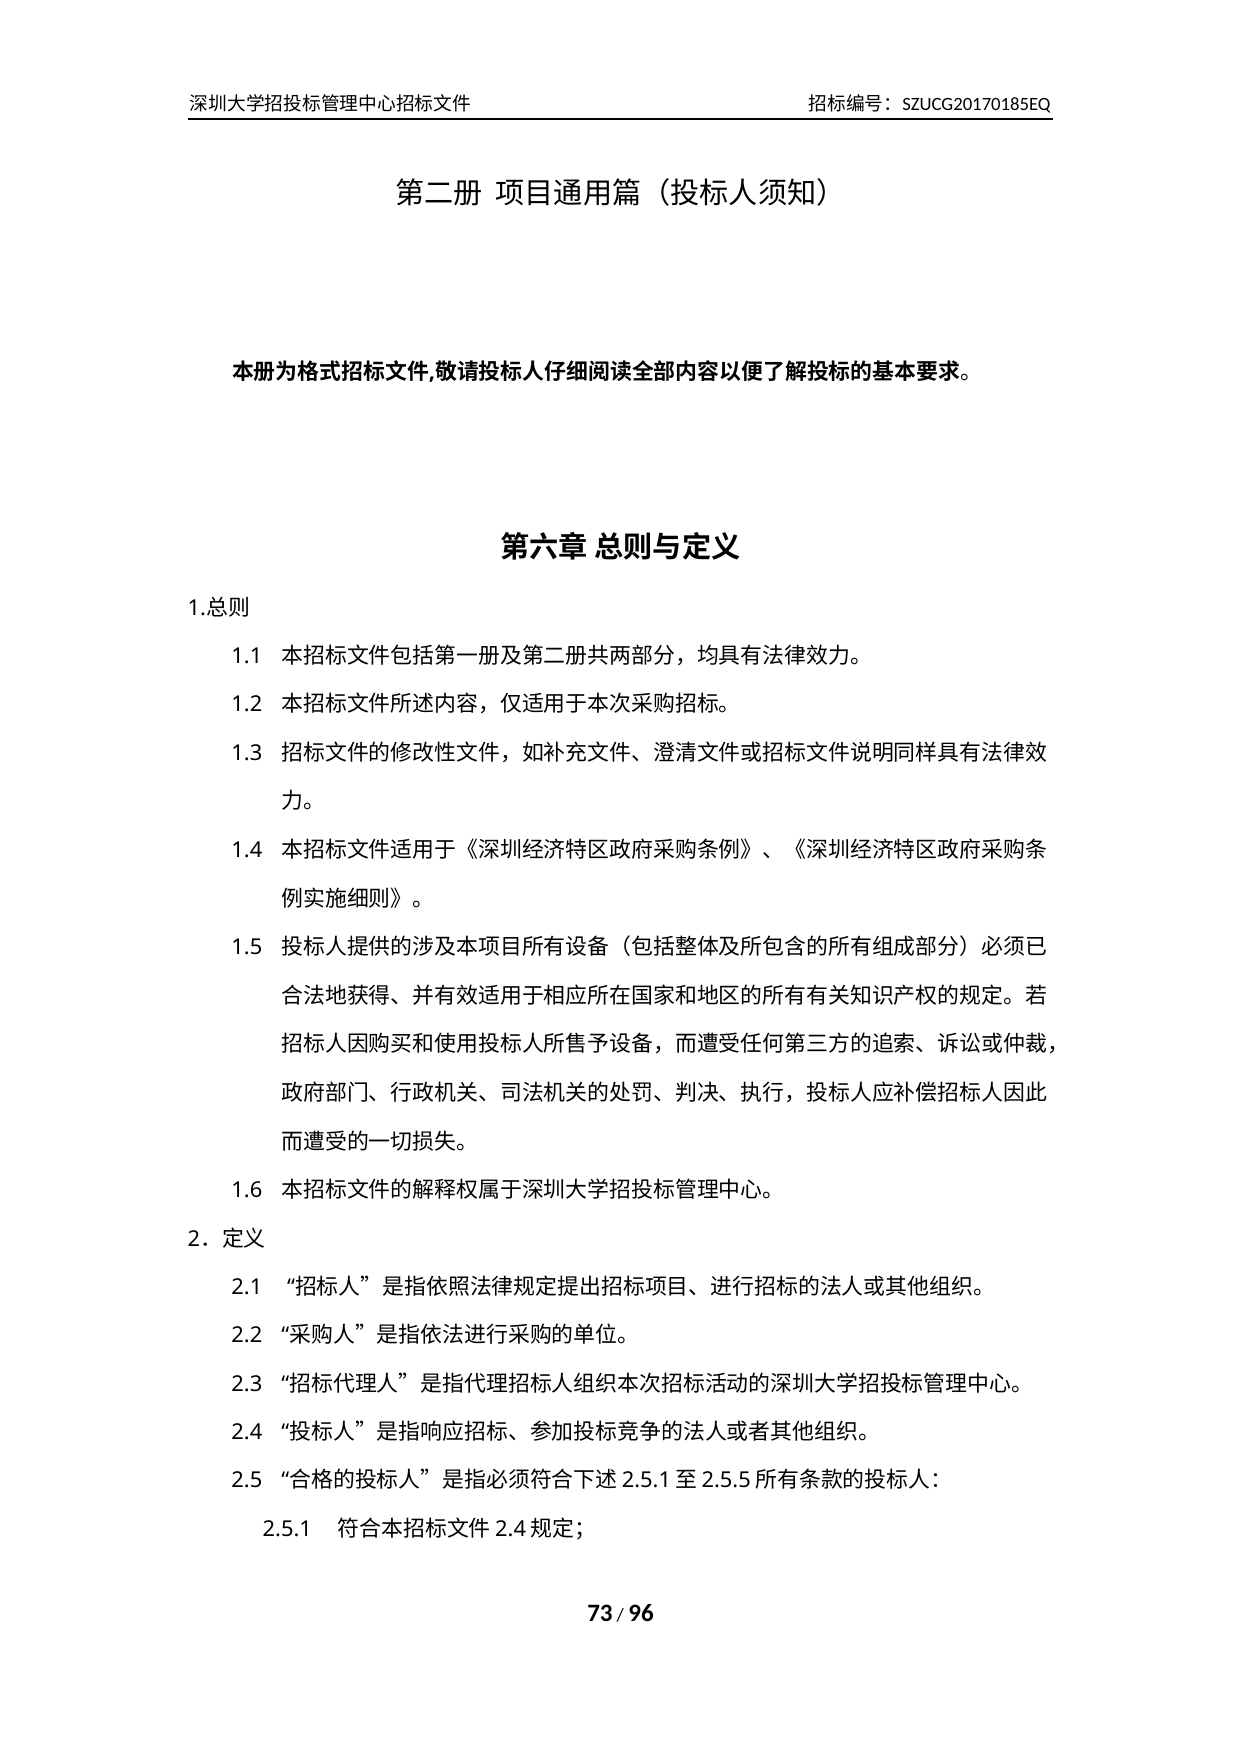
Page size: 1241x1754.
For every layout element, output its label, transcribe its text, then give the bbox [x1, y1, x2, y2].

list 投标人提供的涉及本项目所有设备（包括整体及所包含的所有组成部分）必须已合法地获得、并有效适用于相应所在国家和地区的所有有关知识产权的规定。若招标人因购买和使用投标人所售予设备，而遭受任何第三方的追索、诉讼或仲裁，政府部门、行政机关、司法机关的处罚、判决、执行，投标人应补偿招标人因此而遭受的一切损失。 [231, 928, 1053, 1156]
list 本招标文件的解释权属于深圳大学招投标管理中心。 [231, 1172, 1053, 1204]
list “采购人”是指依法进行采购的单位。 [231, 1317, 1053, 1349]
list 本招标文件所述内容，仅适用于本次采购招标。 [231, 686, 1053, 718]
list 本招标文件包括第一册及第二册共两部分，均具有法律效力。 [231, 638, 1053, 670]
text 第二册 项目通用篇（投标人须知） [187, 158, 1053, 223]
list “投标人”是指响应招标、参加投标竞争的法人或者其他组织。 [231, 1413, 1053, 1446]
text 1.总则 [187, 589, 1053, 622]
list 本招标文件适用于《深圳经济特区政府采购条例》、《深圳经济特区政府采购条例实施细则》。 [231, 831, 1053, 913]
list “招标代理人”是指代理招标人组织本次招标活动的深圳大学招投标管理中心。 [231, 1365, 1053, 1398]
list 符合本招标文件2.4规定； [262, 1510, 1053, 1543]
list 招标文件的修改性文件，如补充文件、澄清文件或招标文件说明同样具有法律效力。 [231, 734, 1053, 816]
text 2．定义 [187, 1220, 1053, 1253]
list “合格的投标人”是指必须符合下述2.5.1至2.5.5所有条款的投标人： [231, 1462, 1053, 1494]
subtitle 第六章 总则与定义 [187, 512, 1053, 577]
list “招标人”是指依照法律规定提出招标项目、进行招标的法人或其他组织。 [231, 1268, 1053, 1301]
text 本册为格式招标文件,敬请投标人仔细阅读全部内容以便了解投标的基本要求。 [232, 353, 1053, 386]
